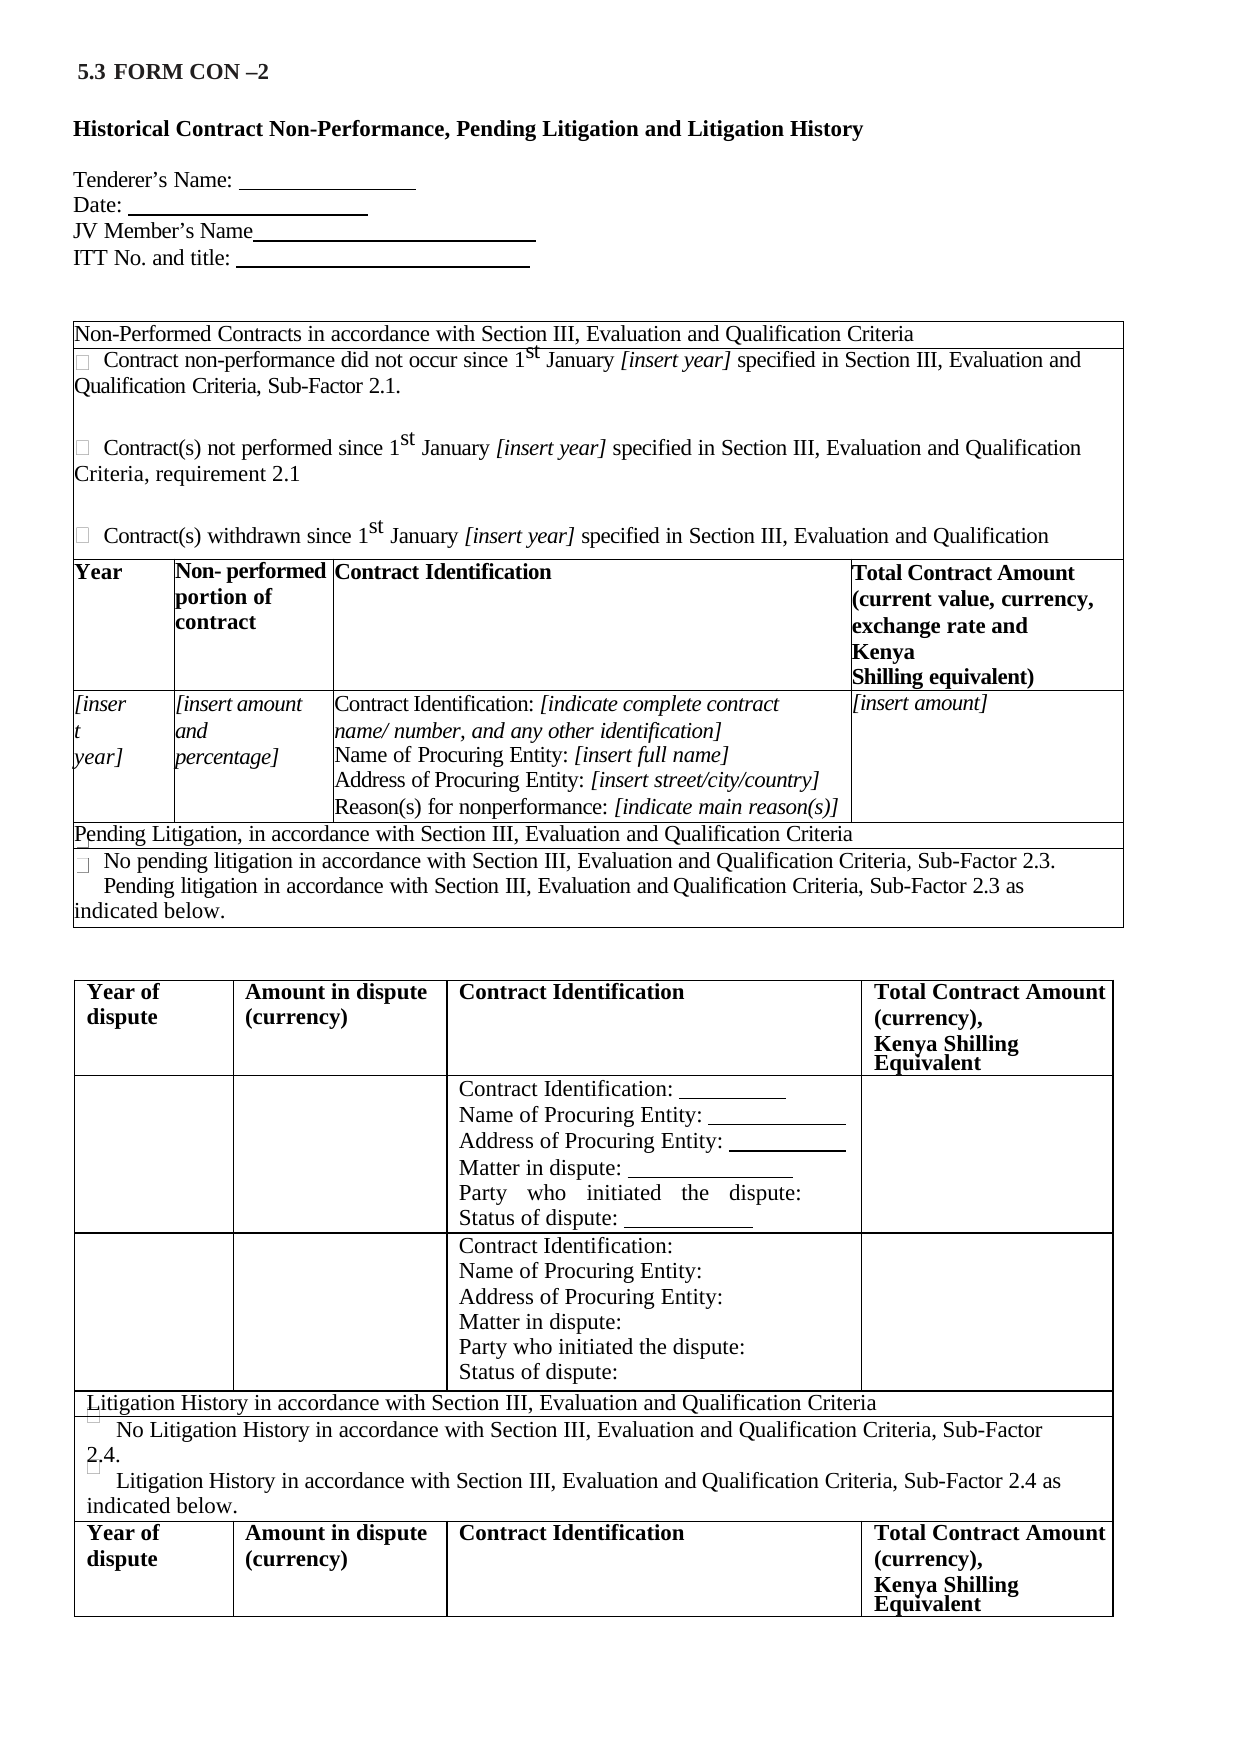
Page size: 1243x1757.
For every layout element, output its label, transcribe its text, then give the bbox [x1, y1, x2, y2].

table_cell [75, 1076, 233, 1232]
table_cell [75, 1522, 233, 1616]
text Tenderer’s Name: Date: [73, 168, 417, 218]
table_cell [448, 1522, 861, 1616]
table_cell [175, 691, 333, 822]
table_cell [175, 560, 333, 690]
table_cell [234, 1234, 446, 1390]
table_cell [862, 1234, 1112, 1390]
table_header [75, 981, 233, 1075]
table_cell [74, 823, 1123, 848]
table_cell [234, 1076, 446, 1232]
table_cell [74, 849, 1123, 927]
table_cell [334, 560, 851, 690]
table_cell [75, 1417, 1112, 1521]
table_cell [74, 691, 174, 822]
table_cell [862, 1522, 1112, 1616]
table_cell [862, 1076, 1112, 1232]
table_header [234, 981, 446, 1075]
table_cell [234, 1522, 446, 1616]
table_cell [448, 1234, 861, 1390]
text JV Member’s Name ITT No. and title: [73, 218, 533, 270]
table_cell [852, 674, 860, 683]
text Historical Contract Non-Performance, Pending Litigation and Litigation History [73, 114, 1213, 141]
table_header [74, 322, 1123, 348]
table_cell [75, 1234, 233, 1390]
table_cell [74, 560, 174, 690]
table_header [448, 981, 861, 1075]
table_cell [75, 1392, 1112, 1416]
subtitle FORM CON –2 [77, 58, 1213, 85]
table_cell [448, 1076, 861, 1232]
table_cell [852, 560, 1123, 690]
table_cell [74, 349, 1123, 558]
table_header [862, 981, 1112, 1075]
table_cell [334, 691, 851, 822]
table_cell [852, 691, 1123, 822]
